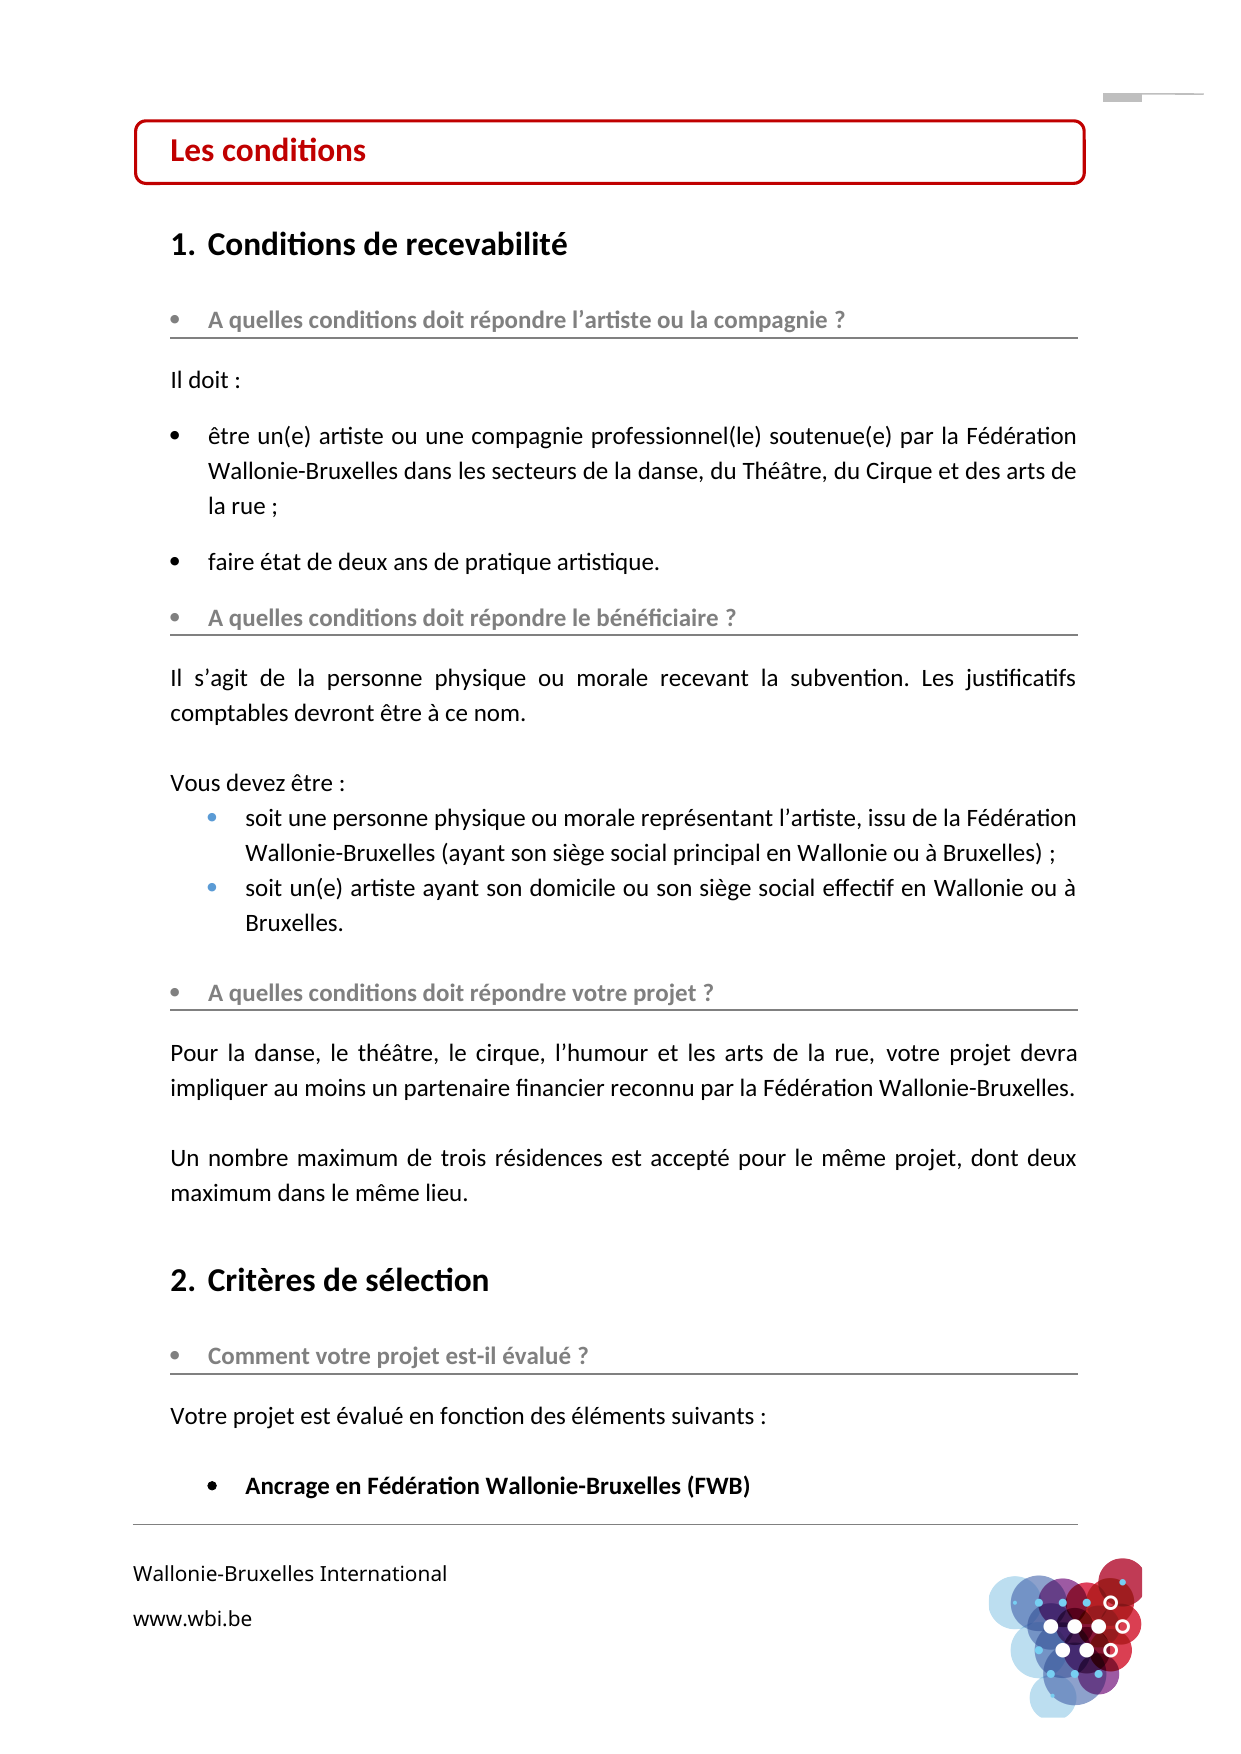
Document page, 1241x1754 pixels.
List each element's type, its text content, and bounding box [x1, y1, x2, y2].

subtitle A quelles conditions doit répondre votre projet ? [170, 977, 1078, 1009]
subtitle Conditions de recevabilité [170, 222, 1078, 263]
text Pour la danse, le théâtre, le cirque, l’humour et les arts de la rue, votre projet devra impliquer au moins un partenaire financier reconnu par la Fédération Wallonie-Bruxelles. [170, 1037, 1078, 1102]
subtitle A quelles conditions doit répondre le bénéficiaire ? [170, 602, 1078, 634]
list Ancrage en Fédération Wallonie-Bruxelles (FWB) [208, 1470, 1078, 1501]
picture [988, 1558, 1142, 1718]
subtitle A quelles conditions doit répondre l’artiste ou la compagnie ? [170, 304, 1078, 337]
text Un nombre maximum de trois résidences est accepté pour le même projet, dont deux maximum dans le même lieu. [170, 1142, 1078, 1207]
subtitle Les conditions [170, 129, 1078, 170]
list être un(e) artiste ou une compagnie professionnel(le) soutenue(e) par la Fédération Wallonie-Bruxelles dans les secteurs de la danse, du Théâtre, du Cirque et des arts de la rue ; [170, 420, 1078, 521]
list faire état de deux ans de pratique artistique. [170, 546, 1078, 576]
text Vous devez être : [170, 767, 1078, 797]
text Il s’agit de la personne physique ou morale recevant la subvention. Les justificatifs comptables devront être à ce nom. [170, 662, 1078, 727]
text Il doit : [170, 364, 1078, 395]
text Votre projet est évalué en fonction des éléments suivants : [170, 1400, 1078, 1431]
list soit un(e) artiste ayant son domicile ou son siège social effectif en Wallonie ou à Bruxelles. [208, 872, 1078, 937]
subtitle Comment votre projet est-il évalué ? [170, 1340, 1078, 1373]
list soit une personne physique ou morale représentant l’artiste, issu de la Fédération Wallonie-Bruxelles (ayant son siège social principal en Wallonie ou à Bruxelles) ; [208, 802, 1078, 867]
subtitle Critères de sélection [170, 1258, 1078, 1299]
